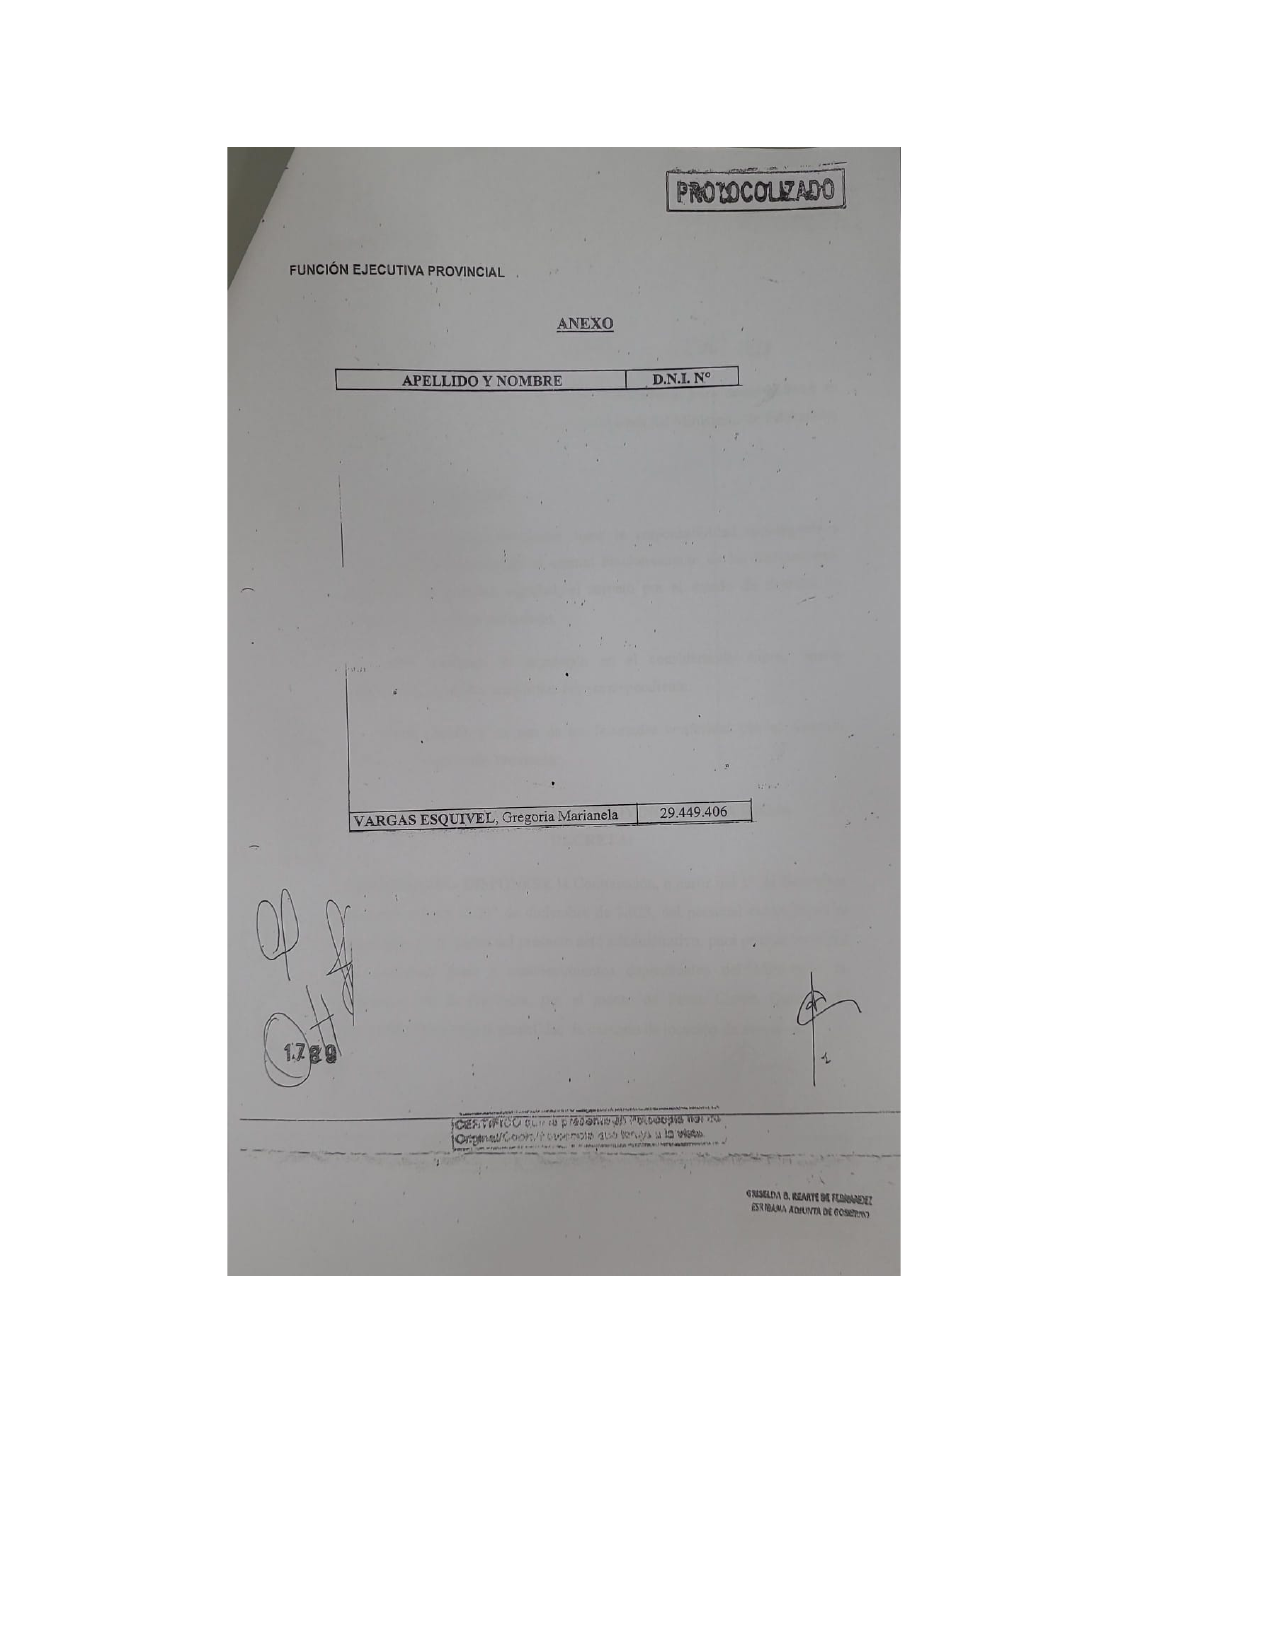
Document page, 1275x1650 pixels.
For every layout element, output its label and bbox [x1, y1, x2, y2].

picture [227, 147, 901, 1276]
